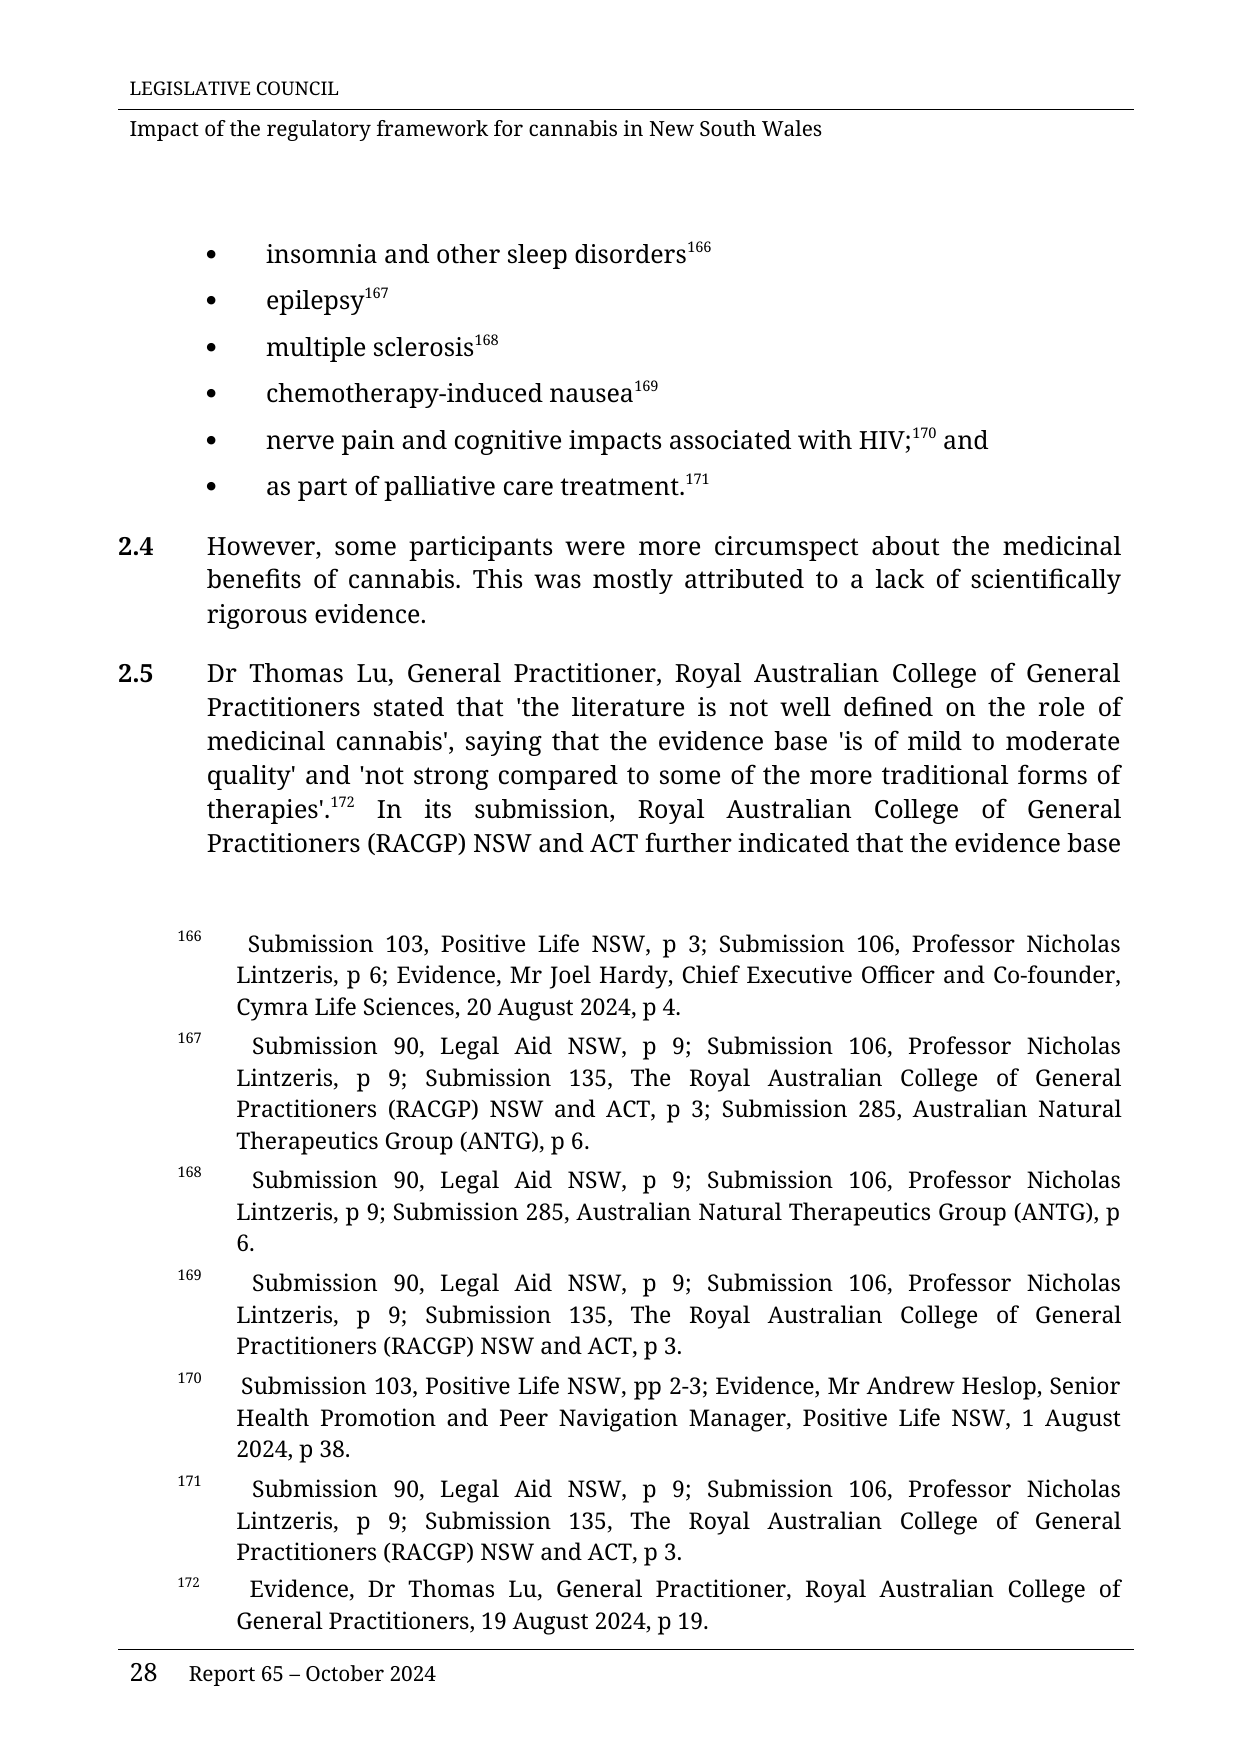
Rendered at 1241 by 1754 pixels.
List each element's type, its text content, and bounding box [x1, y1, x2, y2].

list as part of palliative care treatment. [207, 469, 1122, 503]
list nerve pain and cognitive impacts associated with HIV; and [207, 422, 1122, 457]
list Dr Thomas Lu, General Practitioner, Royal Australian College of General Practitioners stated that 'the literature is not well defined on the role of medicinal cannabis', saying that the evidence base 'is of mild to moderate quality' and 'not strong compared to some of the more traditional forms of therapies'. In its submission, Royal Australian College of General Practitioners (RACGP) NSW and ACT further indicated that the evidence base for the use of medicinal cannabis is limited, although anecdotal evidence suggests some patients benefit from it: [118, 655, 1122, 860]
list epilepsy [207, 283, 1122, 317]
list However, some participants were more circumspect about the medicinal benefits of cannabis. This was mostly attributed to a lack of scientifically rigorous evidence. [118, 528, 1122, 630]
list insomnia and other sleep disorders [207, 236, 1122, 270]
list multiple sclerosis [207, 329, 1122, 363]
list chemotherapy-induced nausea [207, 376, 1122, 410]
